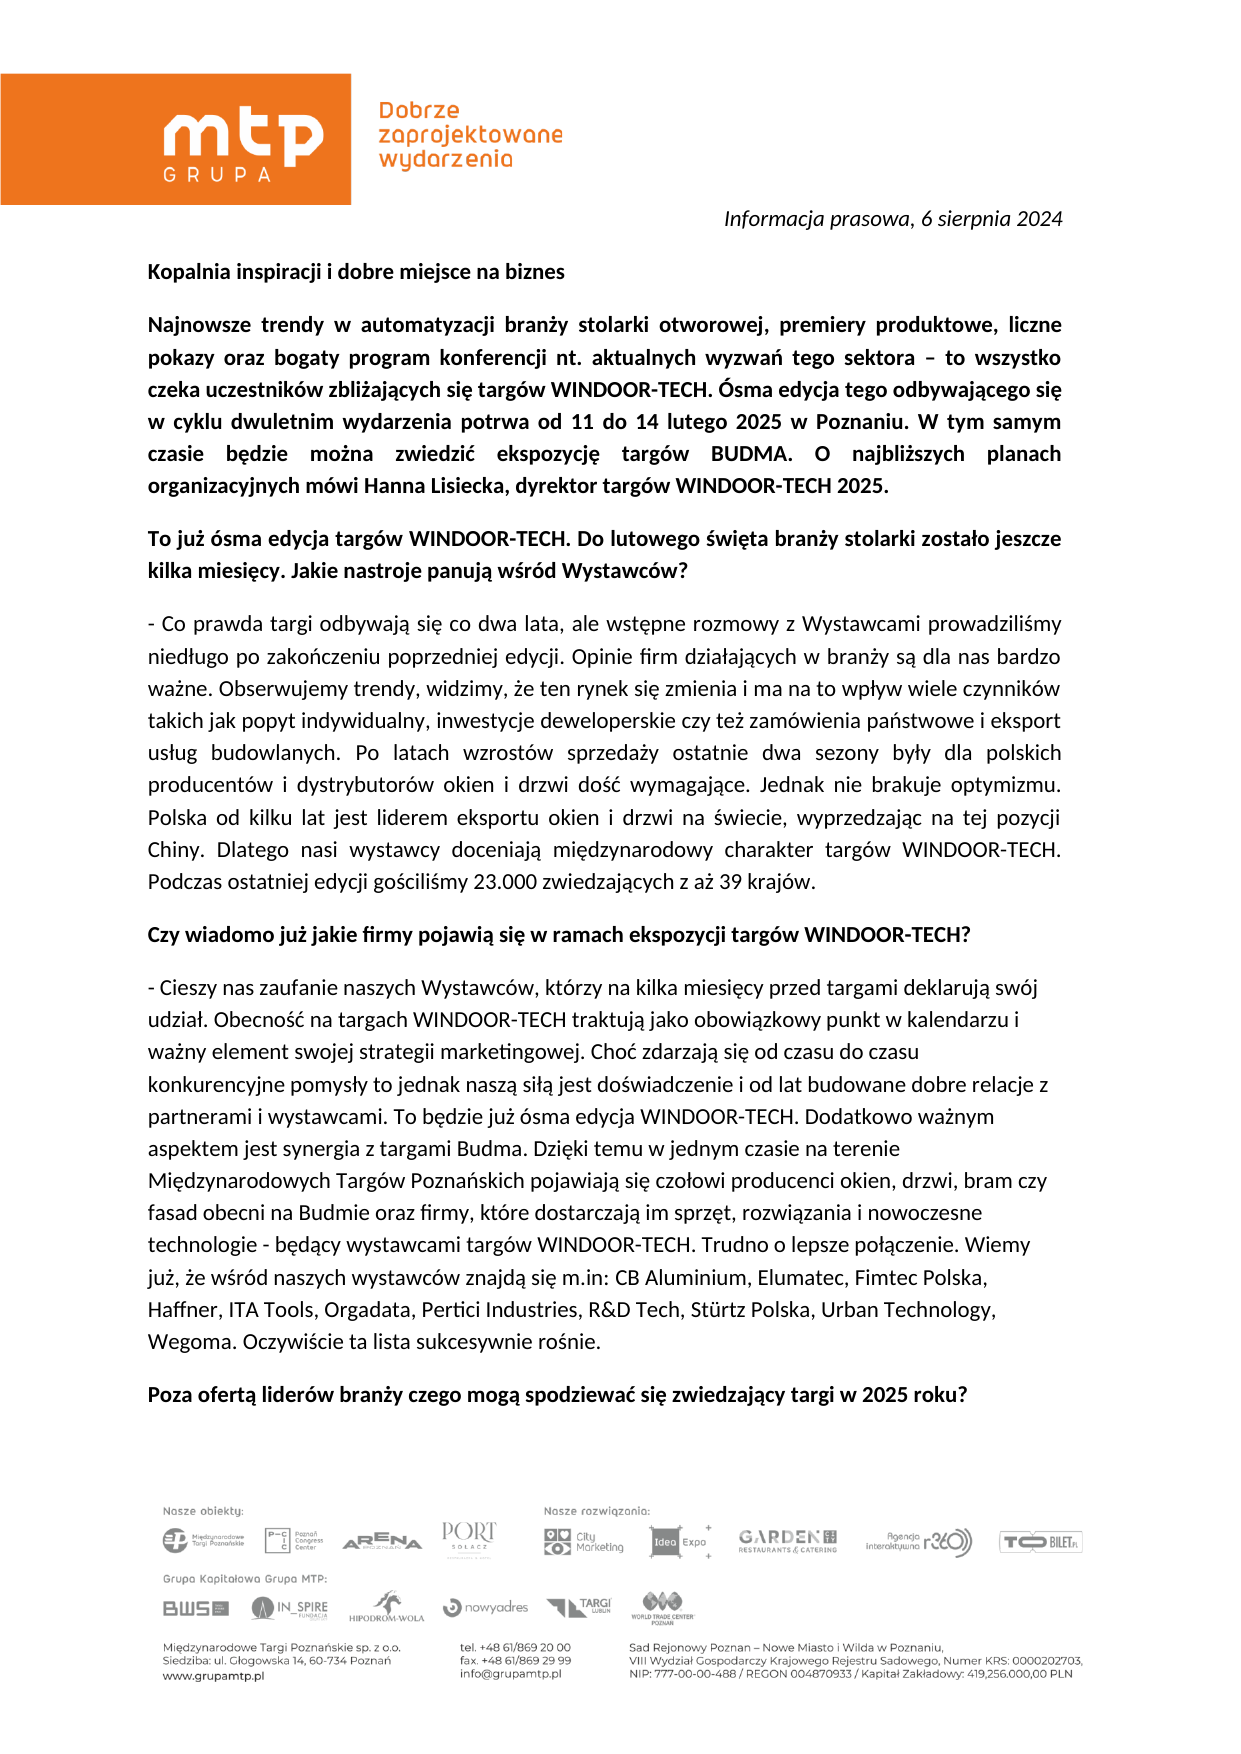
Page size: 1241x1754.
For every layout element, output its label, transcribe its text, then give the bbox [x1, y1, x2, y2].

text Kopalnia inspiracji i dobre miejsce na biznes [148, 257, 1063, 285]
text - Co prawda targi odbywają się co dwa lata, ale wstępne rozmowy z Wystawcami prowadziliśmy niedługo po zakończeniu poprzedniej edycji. Opinie firm działających w branży są dla nas bardzo ważne. Obserwujemy trendy, widzimy, że ten rynek się zmienia i ma na to wpływ wiele czynników takich jak popyt indywidualny, inwestycje deweloperskie czy też zamówienia państwowe i eksport usług budowlanych. Po latach wzrostów sprzedaży ostatnie dwa sezony były dla polskich producentów i dystrybutorów okien i drzwi dość wymagające. Jednak nie brakuje optymizmu. Polska od kilku lat jest liderem eksportu okien i drzwi na świecie, wyprzedzając na tej pozycji Chiny. Dlatego nasi wystawcy doceniają międzynarodowy charakter targów WINDOOR-TECH. Podczas ostatniej edycji gościliśmy 23.000 zwiedzających z aż 39 krajów. [148, 609, 1063, 895]
text - Cieszy nas zaufanie naszych Wystawców, którzy na kilka miesięcy przed targami deklarują swój udział. Obecność na targach WINDOOR-TECH traktują jako obowiązkowy punkt w kalendarzu i ważny element swojej strategii marketingowej. Choć zdarzają się od czasu do czasu konkurencyjne pomysły to jednak naszą siłą jest doświadczenie i od lat budowane dobre relacje z partnerami i wystawcami. To będzie już ósma edycja WINDOOR-TECH. Dodatkowo ważnym aspektem jest synergia z targami Budma. Dzięki temu w jednym czasie na terenie Międzynarodowych Targów Poznańskich pojawiają się czołowi producenci okien, drzwi, bram czy fasad obecni na Budmie oraz firmy, które dostarczają im sprzęt, rozwiązania i nowoczesne technologie - będący wystawcami targów WINDOOR-TECH. Trudno o lepsze połączenie. Wiemy już, że wśród naszych wystawców znajdą się m.in: CB Aluminium, Elumatec, Fimtec Polska, Haffner, ITA Tools, Orgadata, Pertici Industries, R&D Tech, Stürtz Polska, Urban Technology, Wegoma. Oczywiście ta lista sukcesywnie rośnie. [148, 973, 1063, 1355]
text Najnowsze trendy w automatyzacji branży stolarki otworowej, premiery produktowe, liczne pokazy oraz bogaty program konferencji nt. aktualnych wyzwań tego sektora – to wszystko czeka uczestników zbliżających się targów WINDOOR-TECH. Ósma edycja tego odbywającego się w cyklu dwuletnim wydarzenia potrwa od 11 do 14 lutego 2025 w Poznaniu. W tym samym czasie będzie można zwiedzić ekspozycję targów BUDMA. O najbliższych planach organizacyjnych mówi Hanna Lisiecka, dyrektor targów WINDOOR-TECH 2025. [148, 310, 1063, 499]
picture [162, 1506, 1083, 1682]
text To już ósma edycja targów WINDOOR-TECH. Do lutowego święta branży stolarki zostało jeszcze kilka miesięcy. Jakie nastroje panują wśród Wystawców? [148, 524, 1063, 584]
text Informacja prasowa, 6 sierpnia 2024 [148, 204, 1063, 232]
text Poza ofertą liderów branży czego mogą spodziewać się zwiedzający targi w 2025 roku? [148, 1380, 1063, 1408]
picture [0, 73, 563, 205]
text Czy wiadomo już jakie firmy pojawią się w ramach ekspozycji targów WINDOOR-TECH? [148, 920, 1063, 948]
